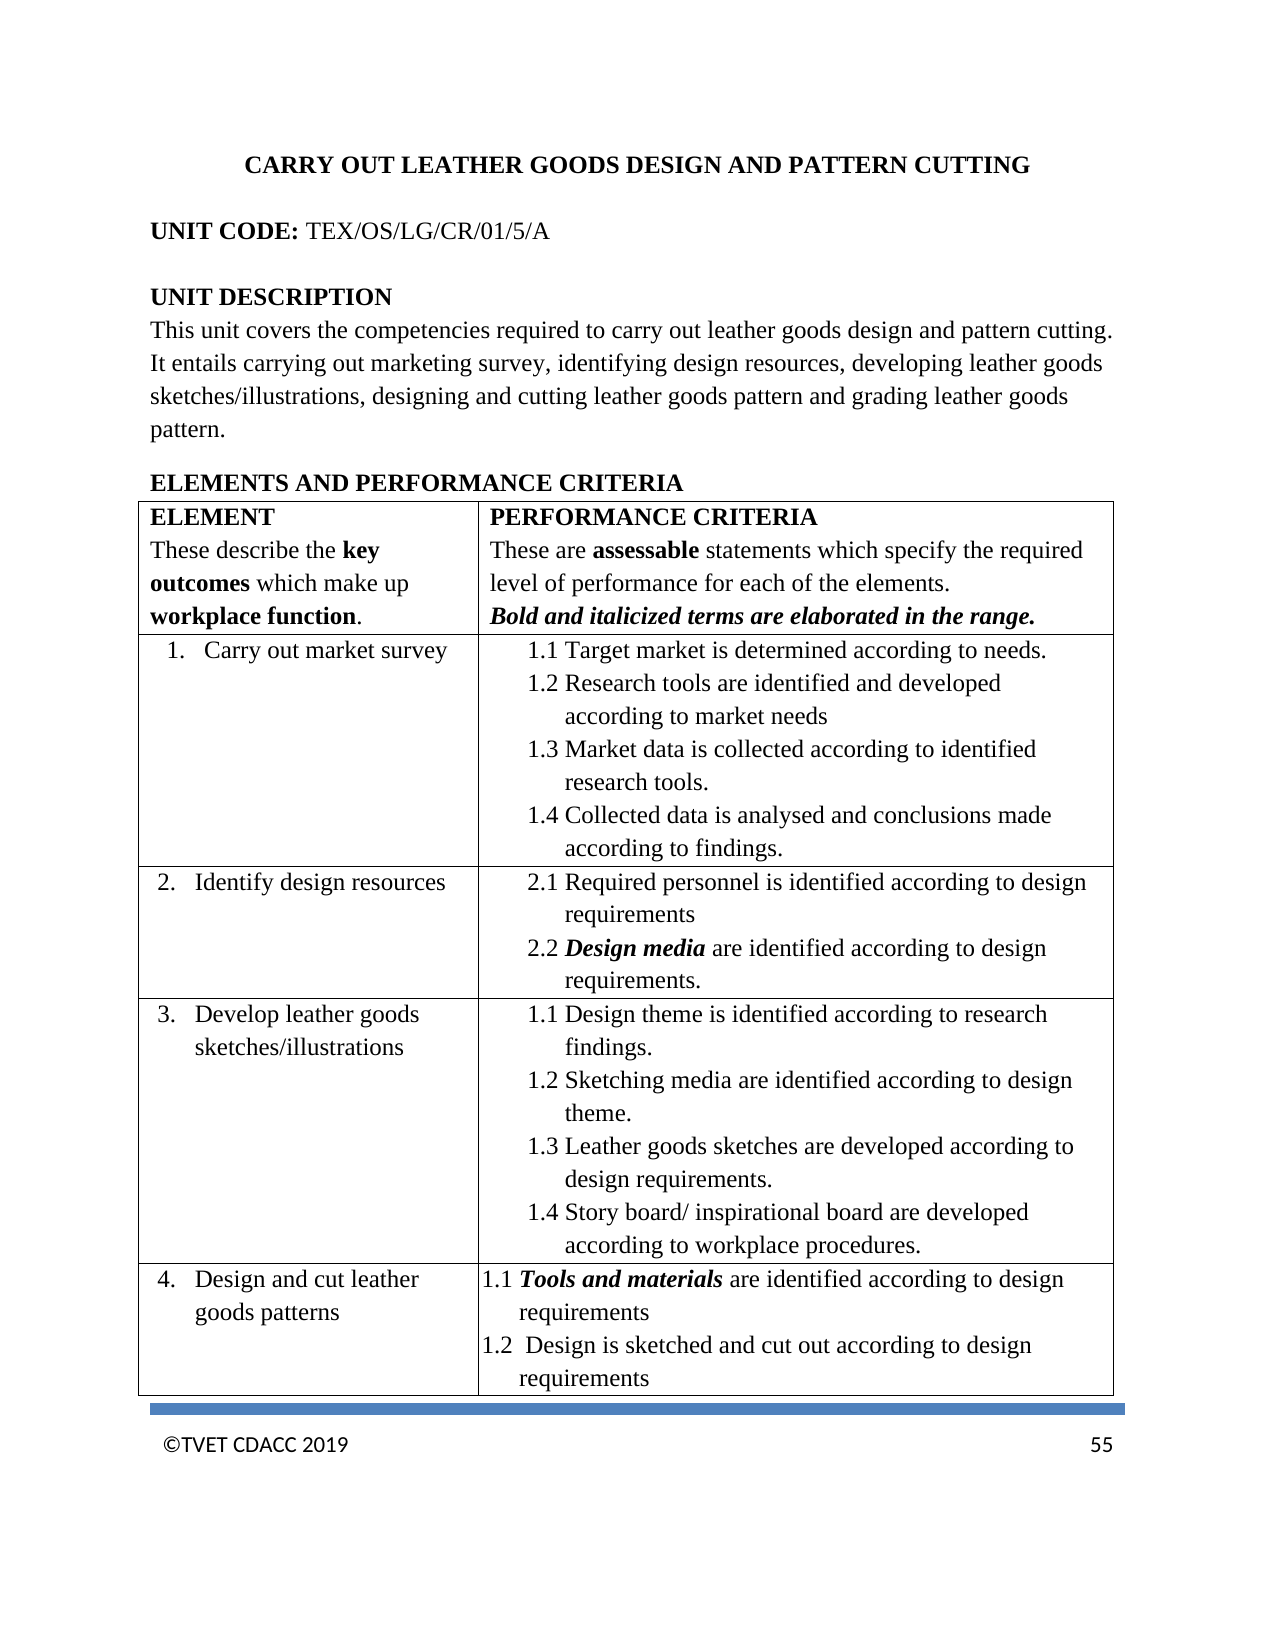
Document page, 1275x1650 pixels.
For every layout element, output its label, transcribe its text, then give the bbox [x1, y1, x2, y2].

table_header ELEMENT These describe the key outcomes which make up workplace function. [139, 502, 478, 634]
table_cell Carry out market survey [139, 635, 478, 866]
table_cell Required personnel is identified according to design requirements Design media are identified according to design requirements. [479, 867, 1113, 998]
table_header PERFORMANCE CRITERIA These are assessable statements which specify the required level of performance for each of the elements. Bold and italicized terms are elaborated in the range. [479, 502, 1113, 634]
subtitle CARRY OUT LEATHER GOODS DESIGN AND PATTERN CUTTING [150, 150, 1125, 179]
table_cell Design theme is identified according to research findings. Sketching media are identified according to design theme. Leather goods sketches are developed according to design requirements. Story board/ inspirational board are developed according to workplace procedures. [479, 999, 1113, 1263]
text UNIT DESCRIPTION [150, 282, 1125, 311]
table_cell Design and cut leather goods patterns [139, 1264, 478, 1395]
table_cell Identify design resources [139, 867, 478, 998]
table_cell Develop leather goods sketches/illustrations [139, 999, 478, 1263]
text UNIT CODE: TEX/OS/LG/CR/01/5/A [150, 216, 1125, 245]
text This unit covers the competencies required to carry out leather goods design and pattern cutting. It entails carrying out marketing survey, identifying design resources, developing leather goods sketches/illustrations, designing and cutting leather goods pattern and grading leather goods pattern. [150, 315, 1125, 443]
table_cell Target market is determined according to needs. Research tools are identified and developed according to market needs Market data is collected according to identified research tools. Collected data is analysed and conclusions made according to findings. [479, 635, 1113, 866]
text ELEMENTS AND PERFORMANCE CRITERIA [150, 468, 1125, 497]
